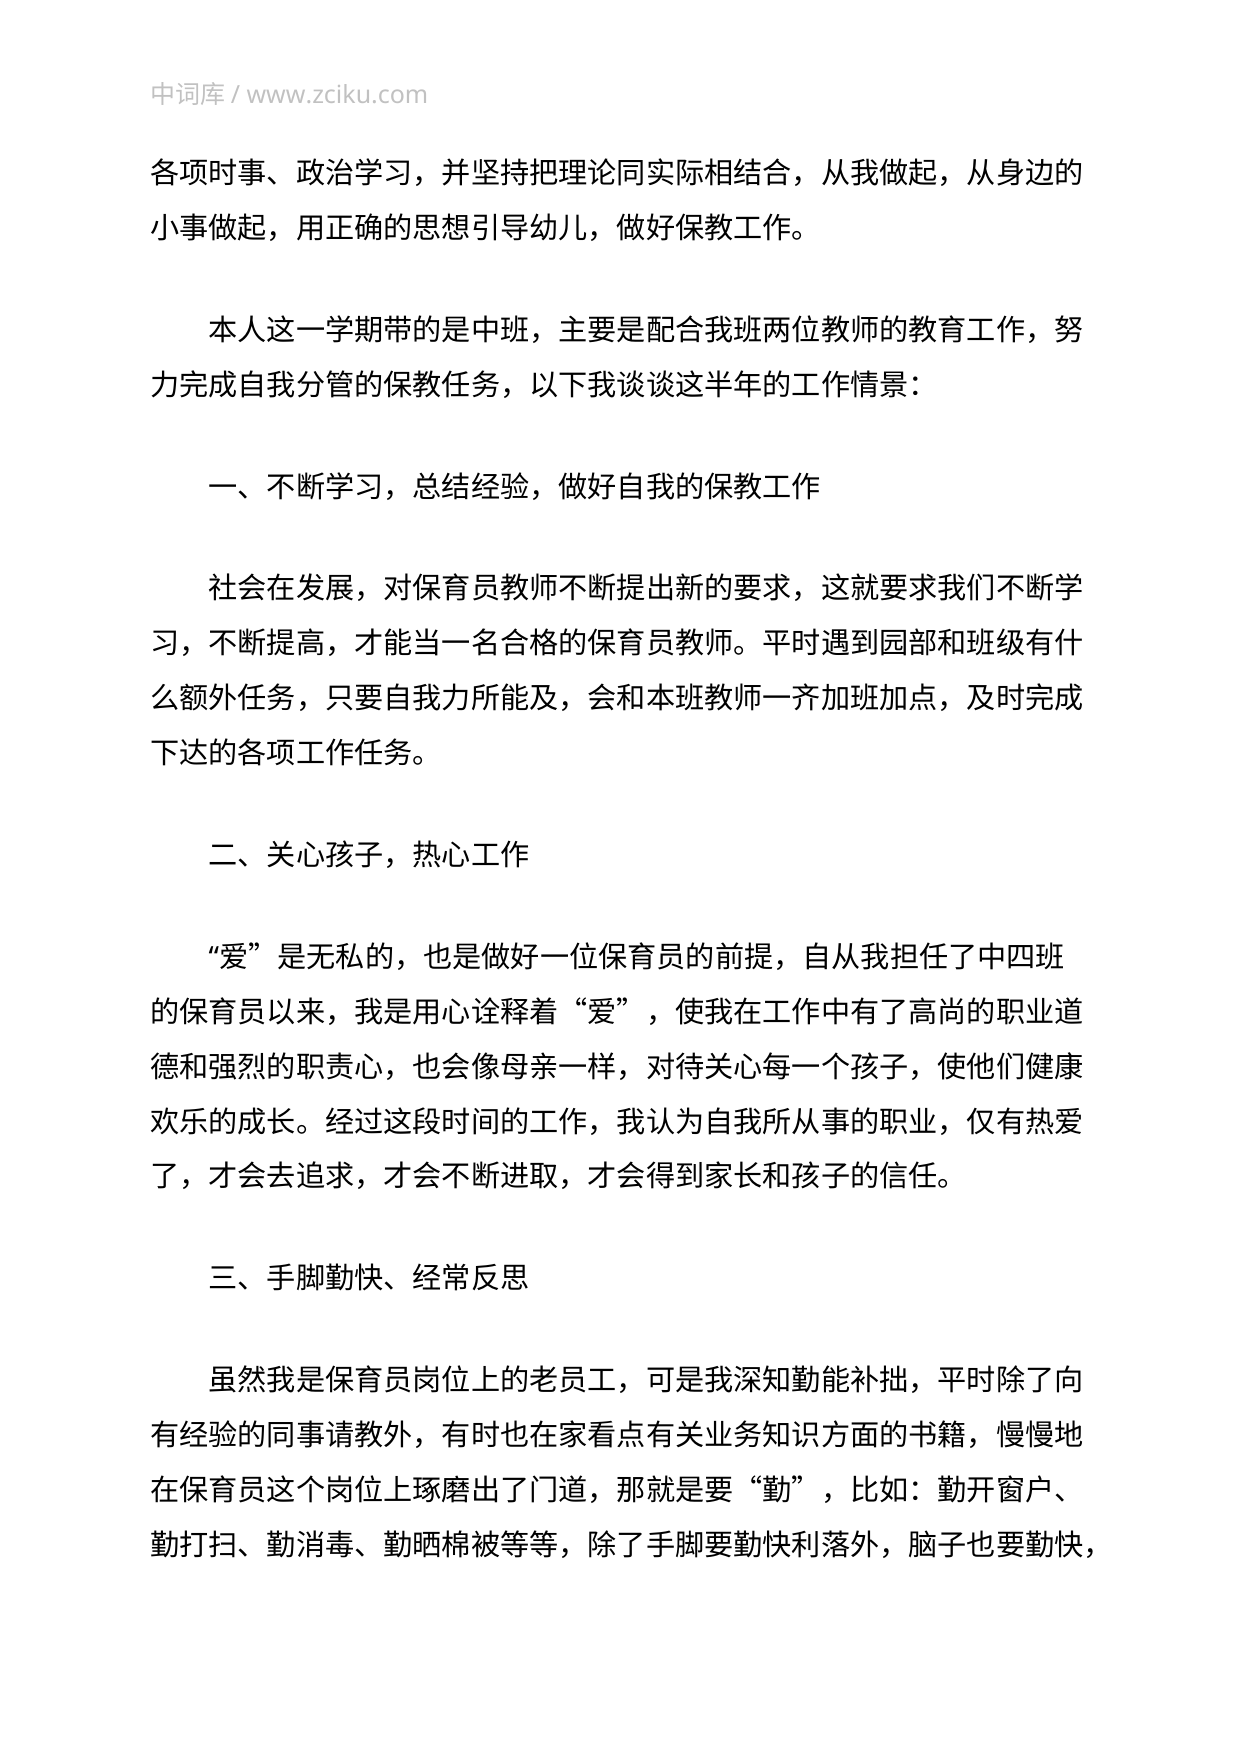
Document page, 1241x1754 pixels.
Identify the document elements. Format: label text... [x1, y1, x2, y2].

text 本人这一学期带的是中班，主要是配合我班两位教师的教育工作，努力完成自我分管的保教任务，以下我谈谈这半年的工作情景： [150, 307, 1090, 404]
text 一、不断学习，总结经验，做好自我的保教工作 [150, 463, 1090, 506]
text 三、手脚勤快、经常反思 [150, 1255, 1090, 1297]
text 社会在发展，对保育员教师不断提出新的要求，这就要求我们不断学习，不断提高，才能当一名合格的保育员教师。平时遇到园部和班级有什么额外任务，只要自我力所能及，会和本班教师一齐加班加点，及时完成下达的各项工作任务。 [150, 565, 1090, 772]
text 二、关心孩子，热心工作 [150, 832, 1090, 874]
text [150, 1357, 1090, 1563]
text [150, 150, 1090, 247]
text “爱”是无私的，也是做好一位保育员的前提，自从我担任了中四班的保育员以来，我是用心诠释着“爱”，使我在工作中有了高尚的职业道德和强烈的职责心，也会像母亲一样，对待关心每一个孩子，使他们健康欢乐的成长。经过这段时间的工作，我认为自我所从事的职业，仅有热爱了，才会去追求，才会不断进取，才会得到家长和孩子的信任。 [150, 933, 1090, 1195]
